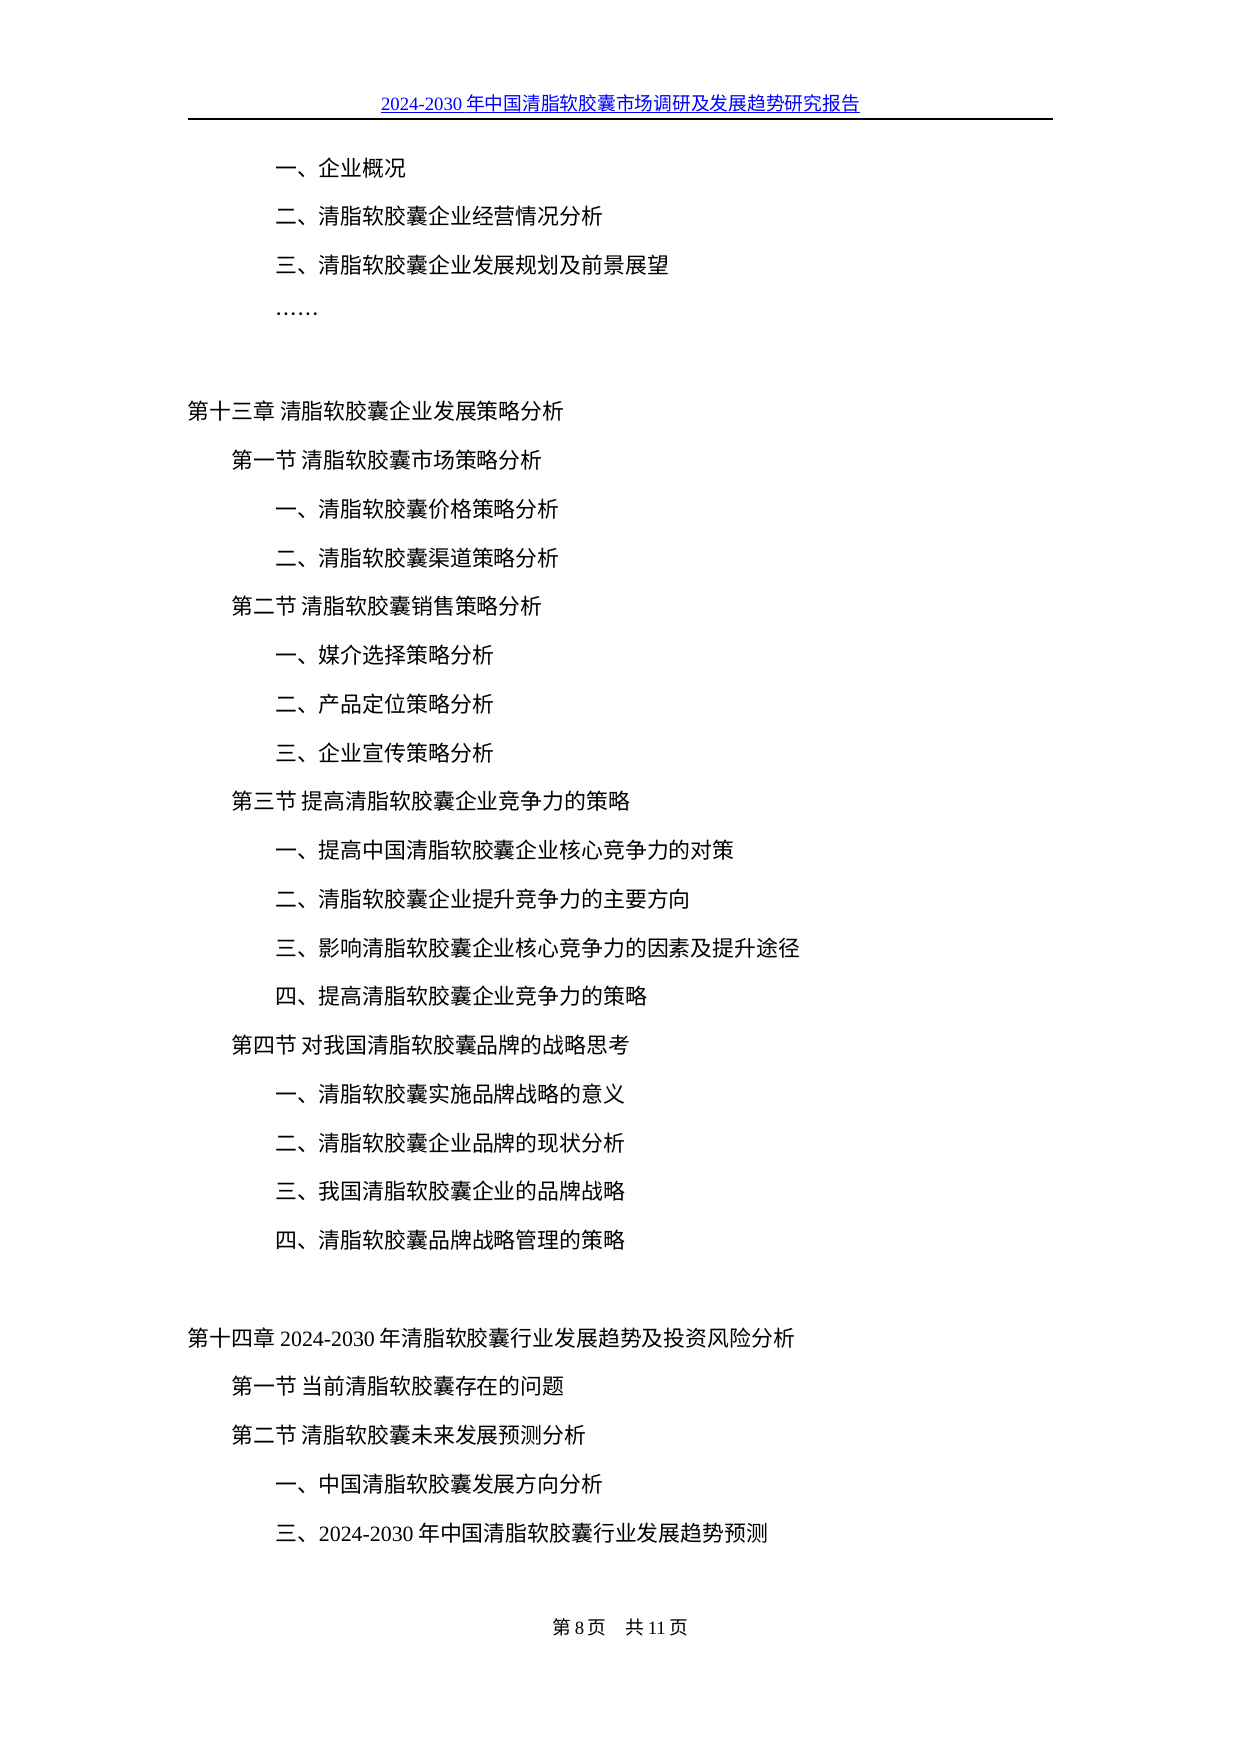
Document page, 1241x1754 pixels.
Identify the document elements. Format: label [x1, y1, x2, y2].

text [187, 150, 1053, 1548]
